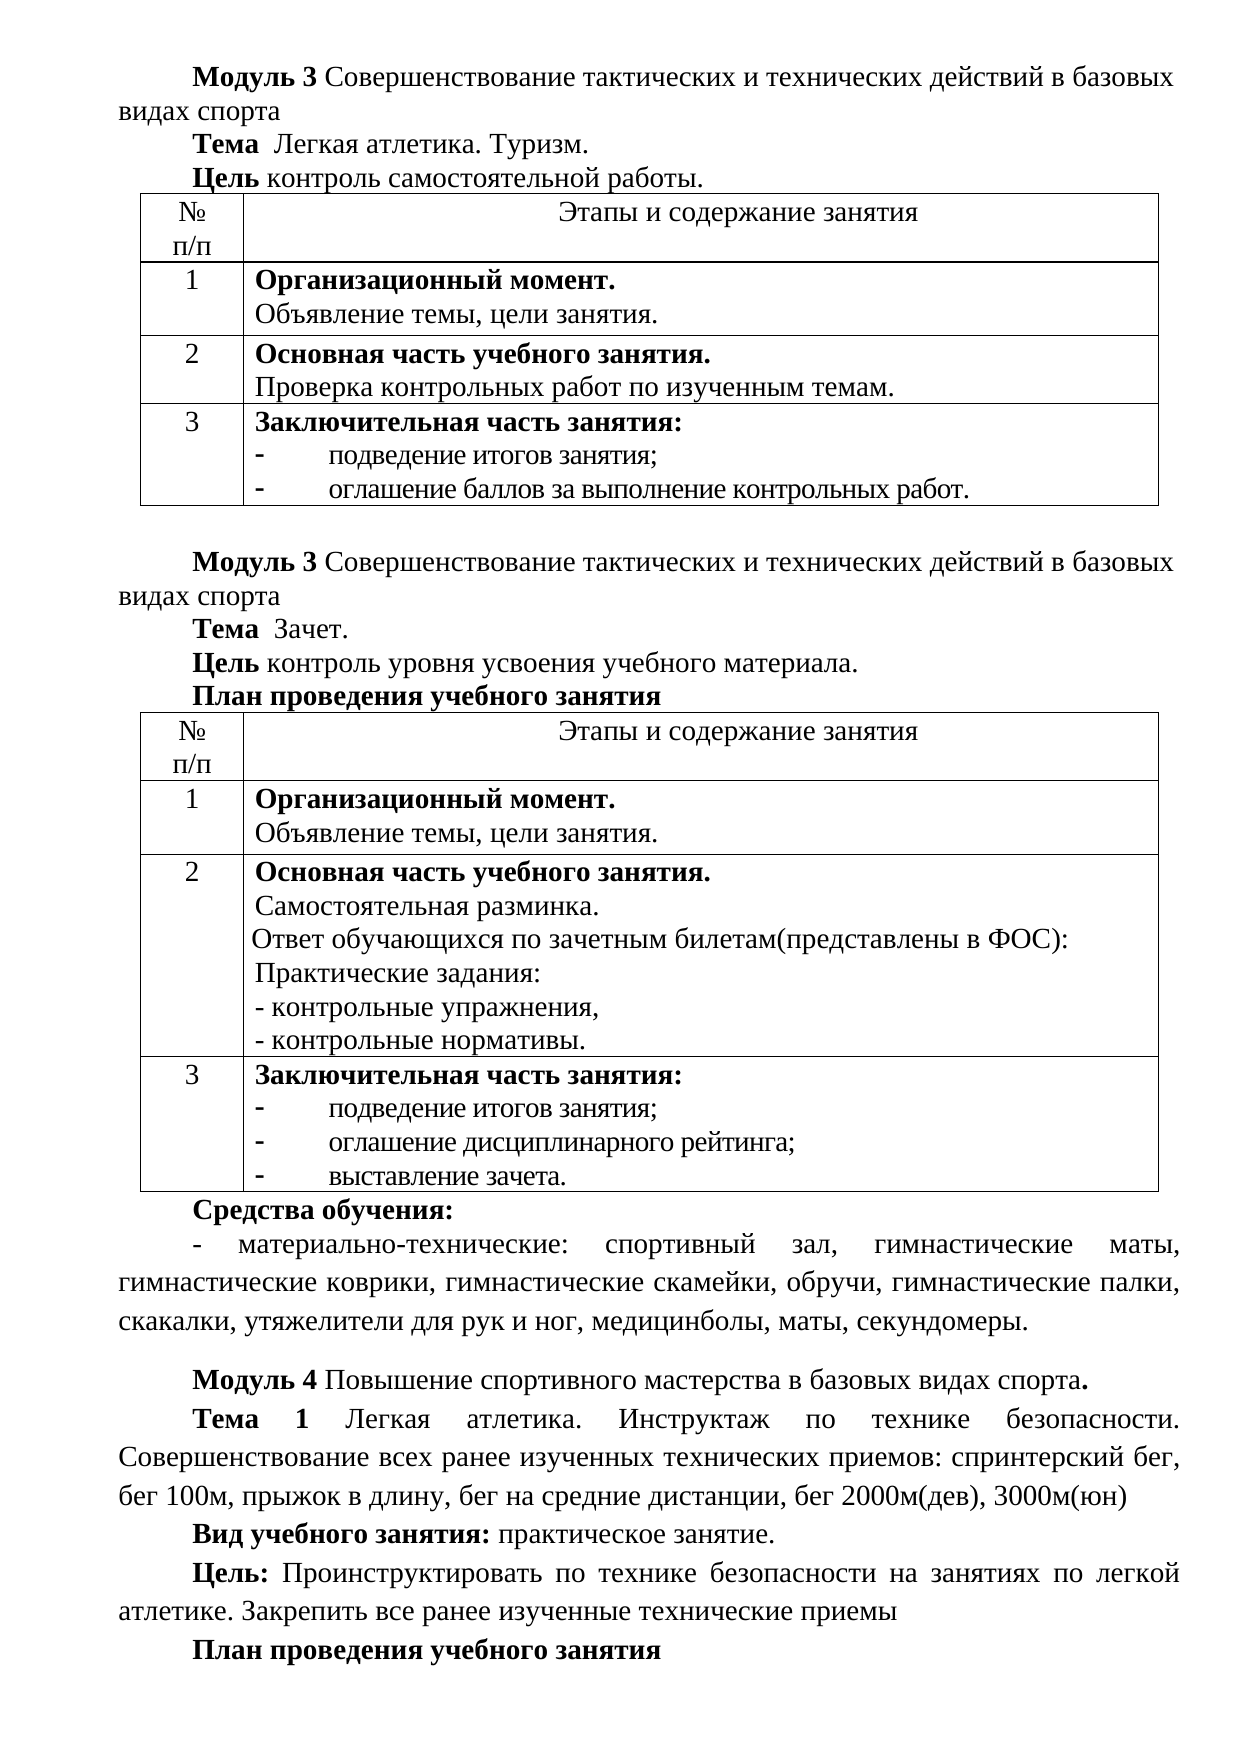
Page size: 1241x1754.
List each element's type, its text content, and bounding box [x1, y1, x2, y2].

text Тема 1 Легкая атлетика. Инструктаж по технике безопасности. Совершенствование всех ранее изученных технических приемов: спринтерский бег, бег 100м, прыжок в длину, бег на средние дистанции, бег 2000м(дев), 3000м(юн) [118, 1401, 1181, 1511]
table_cell 1 [141, 781, 243, 853]
text Тема Зачет. [118, 611, 1181, 645]
table_header № п/п [141, 194, 243, 261]
table_cell 3 [141, 1057, 243, 1191]
table_cell Основная часть учебного занятия. Проверка контрольных работ по изученным темам. [244, 336, 1158, 403]
text - материально-технические: спортивный зал, гимнастические маты, гимнастические коврики, гимнастические скамейки, обручи, гимнастические палки, скакалки, утяжелители для рук и ног, медицинболы, маты, секундомеры. [118, 1226, 1181, 1336]
table_cell 1 [141, 263, 243, 335]
text Тема Легкая атлетика. Туризм. [118, 126, 1181, 160]
text Средства обучения: [118, 1192, 1181, 1226]
table_cell Заключительная часть занятия: подведение итогов занятия; оглашение дисциплинарного рейтинга; выставление зачета. [244, 1057, 1158, 1191]
text Модуль 3 Совершенствование тактических и технических действий в базовых видах спорта [118, 544, 1181, 611]
text Цель контроль самостоятельной работы. [118, 160, 1181, 193]
text Цель: Проинструктировать по технике безопасности на занятиях по легкой атлетике. Закрепить все ранее изученные технические приемы [118, 1555, 1181, 1627]
text Цель контроль уровня усвоения учебного материала. [118, 645, 1181, 678]
table_header № п/п [141, 713, 243, 780]
text План проведения учебного занятия [118, 678, 1181, 712]
table_cell Организационный момент. Объявление темы, цели занятия. [244, 781, 1158, 853]
table_cell Организационный момент. Объявление темы, цели занятия. [244, 263, 1158, 335]
table_header Этапы и содержание занятия [244, 713, 1158, 780]
table_cell 3 [141, 404, 243, 505]
table_cell 2 [141, 336, 243, 403]
table_header Этапы и содержание занятия [244, 194, 1158, 261]
table_cell Заключительная часть занятия: подведение итогов занятия; оглашение баллов за выполнение контрольных работ. [244, 404, 1158, 505]
text Вид учебного занятия: практическое занятие. [118, 1516, 1181, 1550]
table_cell 2 [141, 855, 243, 1056]
text План проведения учебного занятия [118, 1632, 1181, 1666]
text Модуль 3 Совершенствование тактических и технических действий в базовых видах спорта [118, 59, 1181, 126]
table_cell Основная часть учебного занятия. Самостоятельная разминка. Ответ обучающихся по зачетным билетам(представлены в ФОС): Практические задания: - контрольные упражнения, - контрольные нормативы. [244, 855, 1158, 1056]
text Модуль 4 Повышение спортивного мастерства в базовых видах спорта. [118, 1362, 1181, 1396]
